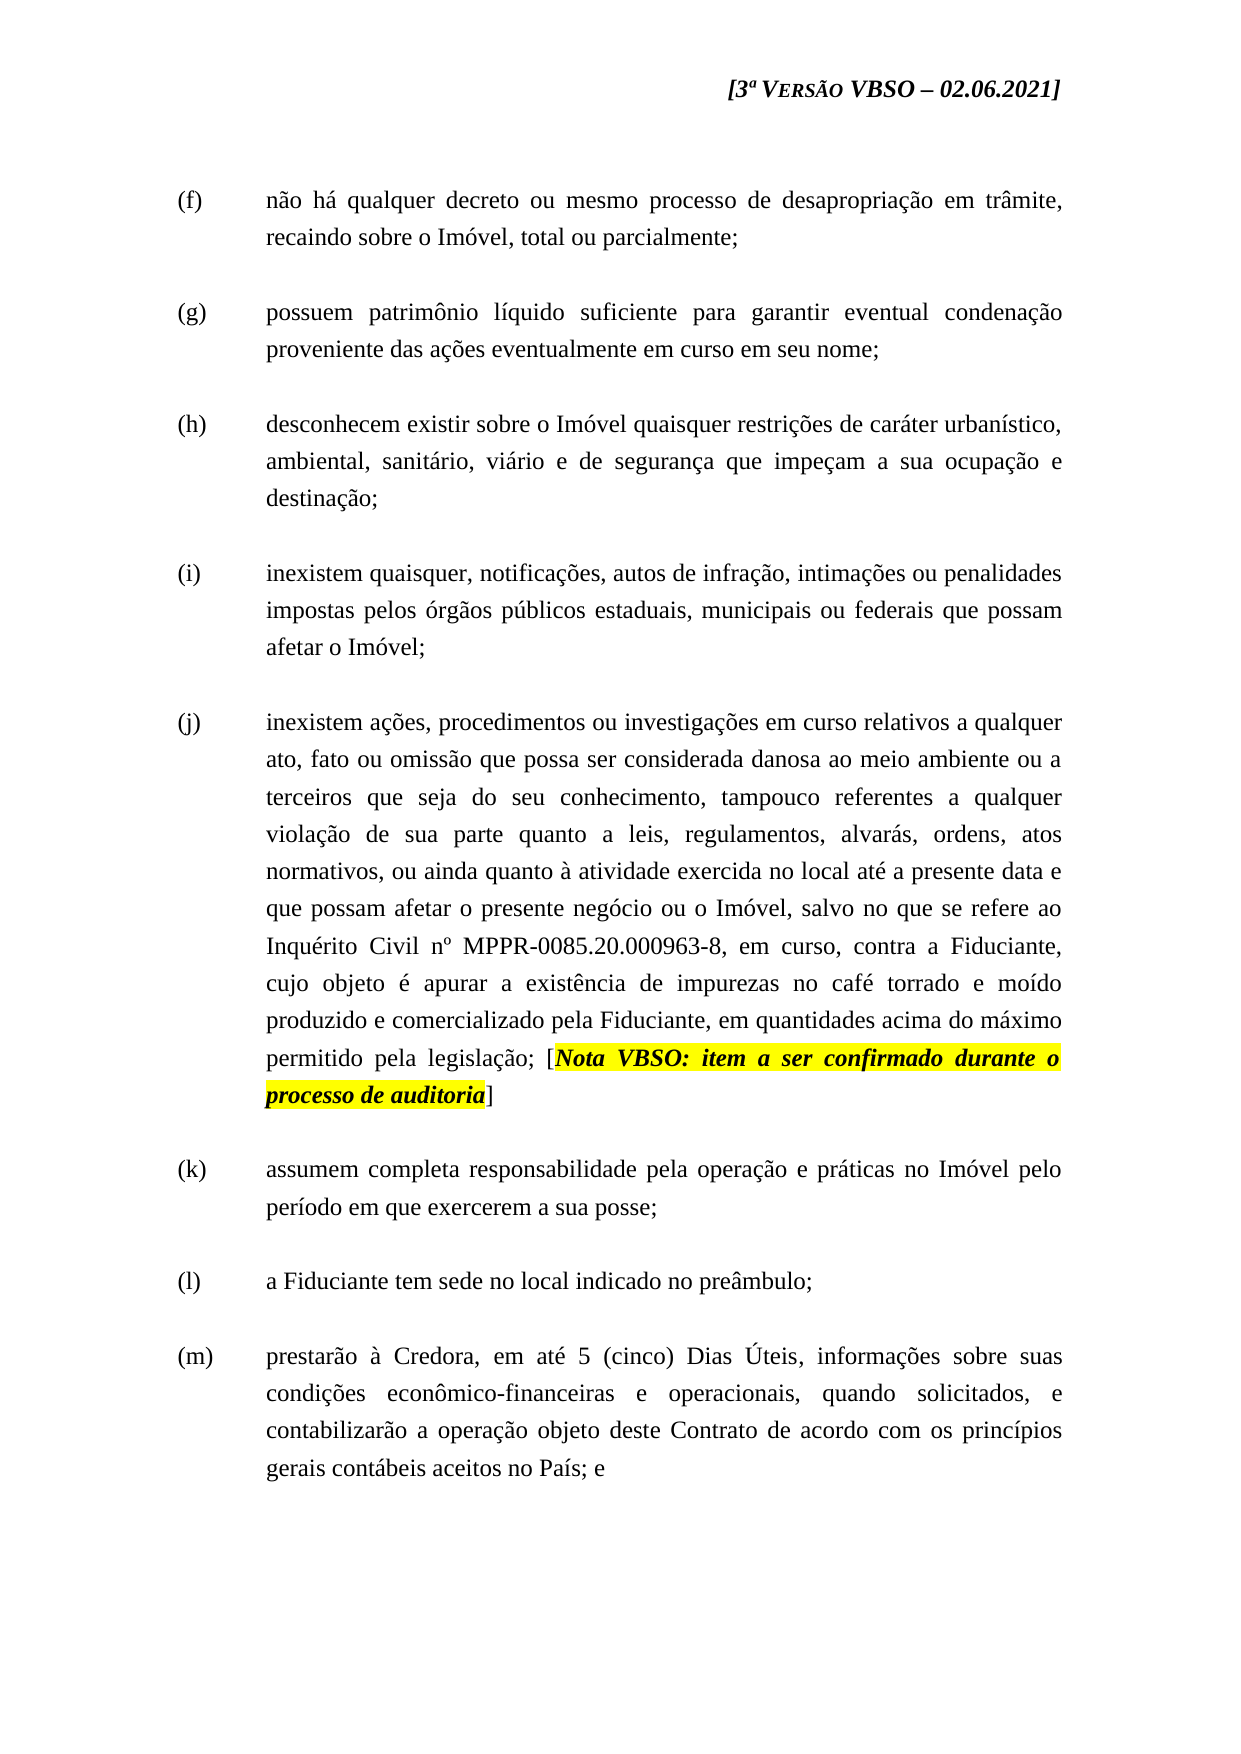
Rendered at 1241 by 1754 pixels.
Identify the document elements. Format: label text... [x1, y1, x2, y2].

text (k) assumem completa responsabilidade pela operação e práticas no Imóvel pelo período em que exercerem a sua posse; [177, 1154, 1063, 1221]
text (g) possuem patrimônio líquido suficiente para garantir eventual condenação proveniente das ações eventualmente em curso em seu nome; [177, 297, 1063, 363]
text (m) prestarão à Credora, em até 5 (cinco) Dias Úteis, informações sobre suas condições econômico-financeiras e operacionais, quando solicitados, e contabilizarão a operação objeto deste Contrato de acordo com os princípios gerais contábeis aceitos no País; e [177, 1341, 1063, 1482]
text (j) inexistem ações, procedimentos ou investigações em curso relativos a qualquer ato, fato ou omissão que possa ser considerada danosa ao meio ambiente ou a terceiros que seja do seu conhecimento, tampouco referentes a qualquer violação de sua parte quanto a leis, regulamentos, alvarás, ordens, atos normativos, ou ainda quanto à atividade exercida no local até a presente data e que possam afetar o presente negócio ou o Imóvel, salvo no que se refere ao Inquérito Civil nº MPPR-0085.20.000963-8, em curso, contra a Fiduciante, cujo objeto é apurar a existência de impurezas no café torrado e moído produzido e comercializado pela Fiduciante, em quantidades acima do máximo permitido pela legislação; [Nota VBSO: item a ser confirmado durante o processo de auditoria] [177, 707, 1063, 1109]
text (f) não há qualquer decreto ou mesmo processo de desapropriação em trâmite, recaindo sobre o Imóvel, total ou parcialmente; [177, 185, 1063, 251]
text (l) a Fiduciante tem sede no local indicado no preâmbulo; [177, 1266, 1063, 1295]
text (h) desconhecem existir sobre o Imóvel quaisquer restrições de caráter urbanístico, ambiental, sanitário, viário e de segurança que impeçam a sua ocupação e destinação; [177, 409, 1063, 512]
text (i) inexistem quaisquer, notificações, autos de infração, intimações ou penalidades impostas pelos órgãos públicos estaduais, municipais ou federais que possam afetar o Imóvel; [177, 558, 1063, 661]
